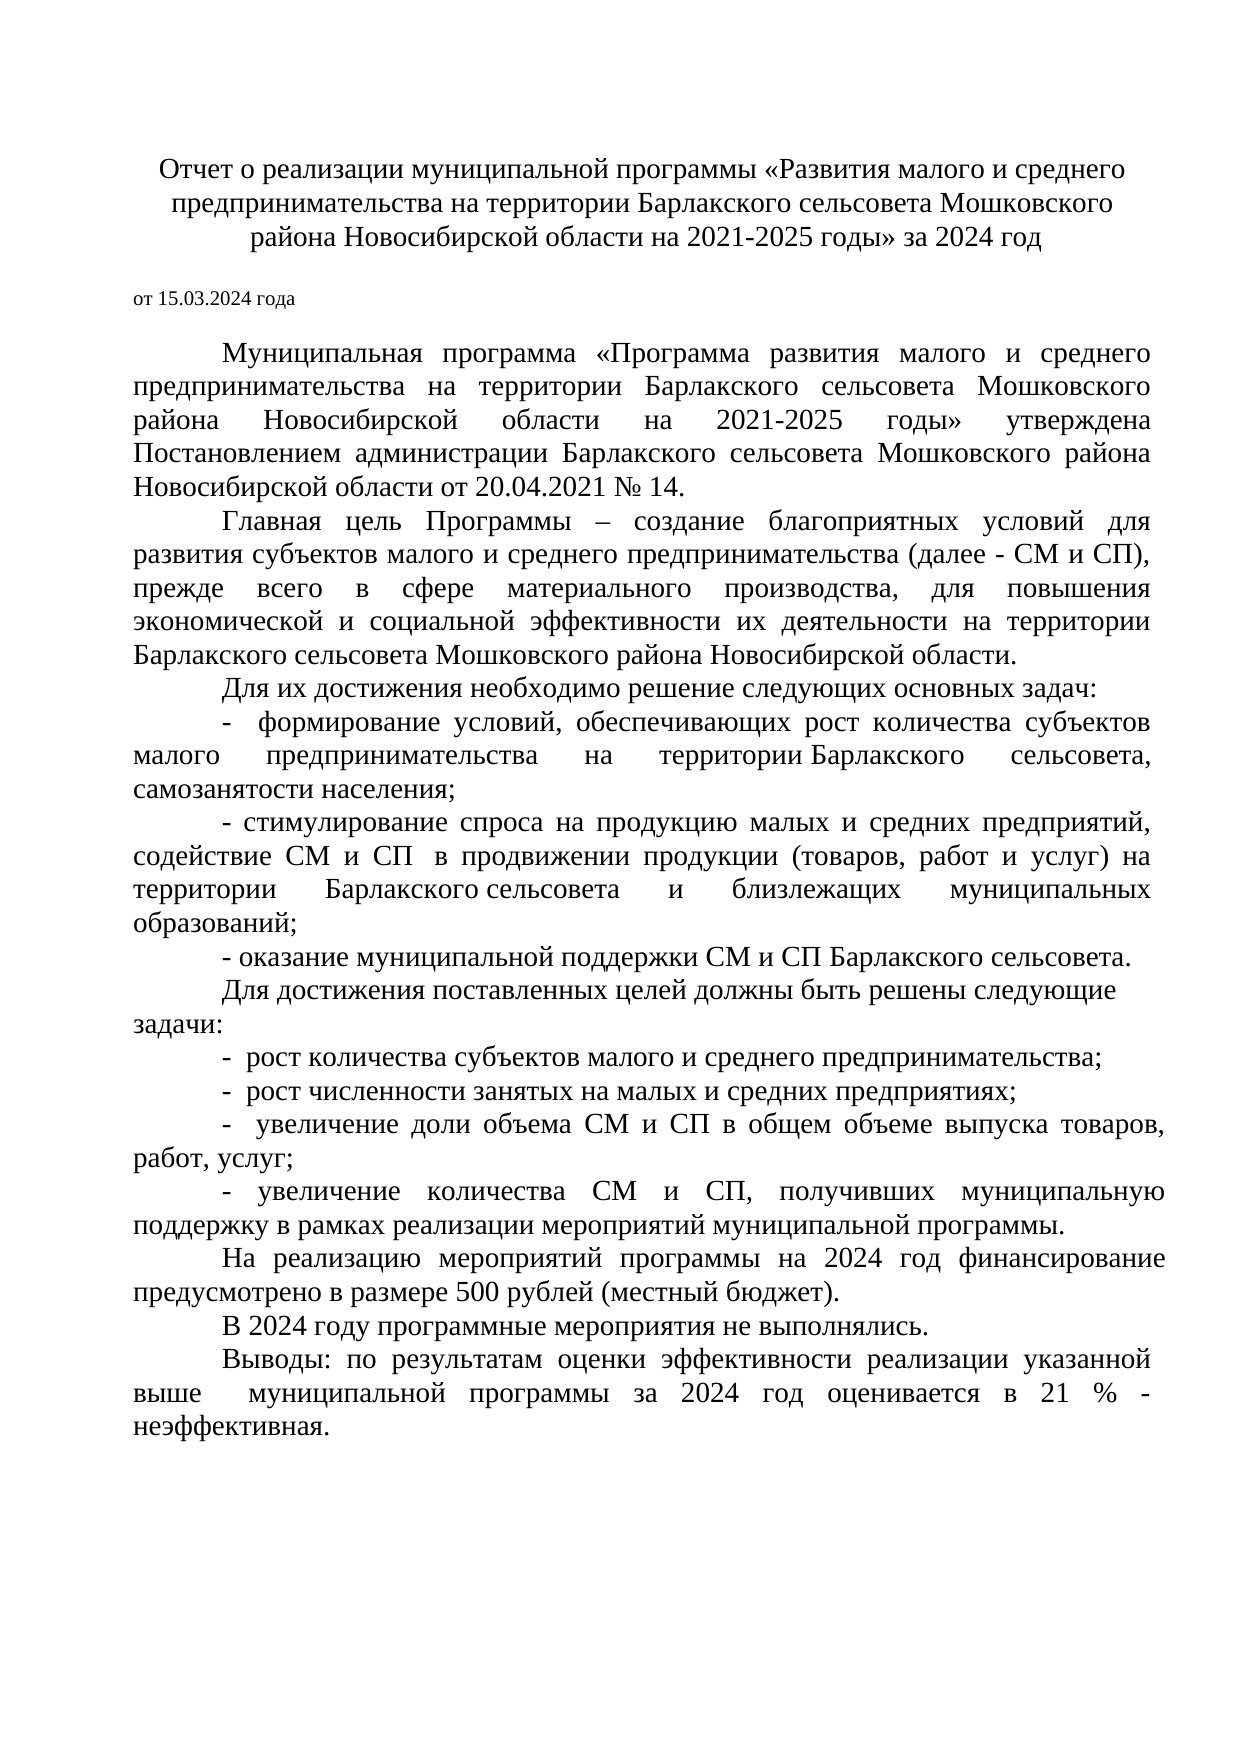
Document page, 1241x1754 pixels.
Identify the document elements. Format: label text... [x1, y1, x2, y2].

text - увеличение доли объема СМ и СП в общем объеме выпуска товаров, работ, услуг; [133, 1106, 1166, 1173]
text района Новосибирской области на 2021-2025 годы» за 2024 год [133, 219, 1152, 252]
text - рост количества субъектов малого и среднего предпринимательства; [133, 1039, 1152, 1073]
text Для их достижения необходимо решение следующих основных задач: [133, 670, 1152, 704]
text Главная цель Программы – создание благоприятных условий для развития субъектов малого и среднего предпринимательства (далее - СМ и СП), прежде всего в сфере материального производства, для повышения экономической и социальной эффективности их деятельности на территории Барлакского сельсовета Мошковского района Новосибирской области. [133, 503, 1152, 670]
text В 2024 году программные мероприятия не выполнялись. [133, 1308, 1152, 1341]
text - рост численности занятых на малых и средних предприятиях; [133, 1073, 1152, 1106]
text Для достижения поставленных целей должны быть решены следующие задачи: [133, 972, 1152, 1039]
text Отчет о реализации муниципальной программы «Развития малого и среднего [133, 152, 1152, 185]
text Муниципальная программа «Программа развития малого и среднего предпринимательства на территории Барлакского сельсовета Мошковского района Новосибирской области на 2021-2025 годы» утверждена Постановлением администрации Барлакского сельсовета Мошковского района Новосибирской области от 20.04.2021 № 14. [133, 335, 1152, 503]
text - формирование условий, обеспечивающих рост количества субъектов малого предпринимательства на территории Барлакского сельсовета, самозанятости населения; [133, 704, 1152, 804]
text - оказание муниципальной поддержки СМ и СП Барлакского сельсовета. [133, 939, 1152, 972]
text Выводы: по результатам оценки эффективности реализации указанной выше муниципальной программы за 2024 год оценивается в 21 % - неэффективная. [133, 1341, 1152, 1442]
text от 15.03.2024 года [133, 286, 1152, 310]
text - стимулирование спроса на продукцию малых и средних предприятий, содействие СМ и СП в продвижении продукции (товаров, работ и услуг) на территории Барлакского сельсовета и близлежащих муниципальных образований; [133, 804, 1152, 939]
text На реализацию мероприятий программы на 2024 год финансирование предусмотрено в размере 500 рублей (местный бюджет). [133, 1241, 1166, 1308]
text - увеличение количества СМ и СП, получивших муниципальную поддержку в рамках реализации мероприятий муниципальной программы. [133, 1173, 1166, 1241]
text предпринимательства на территории Барлакского сельсовета Мошковского [133, 185, 1152, 219]
